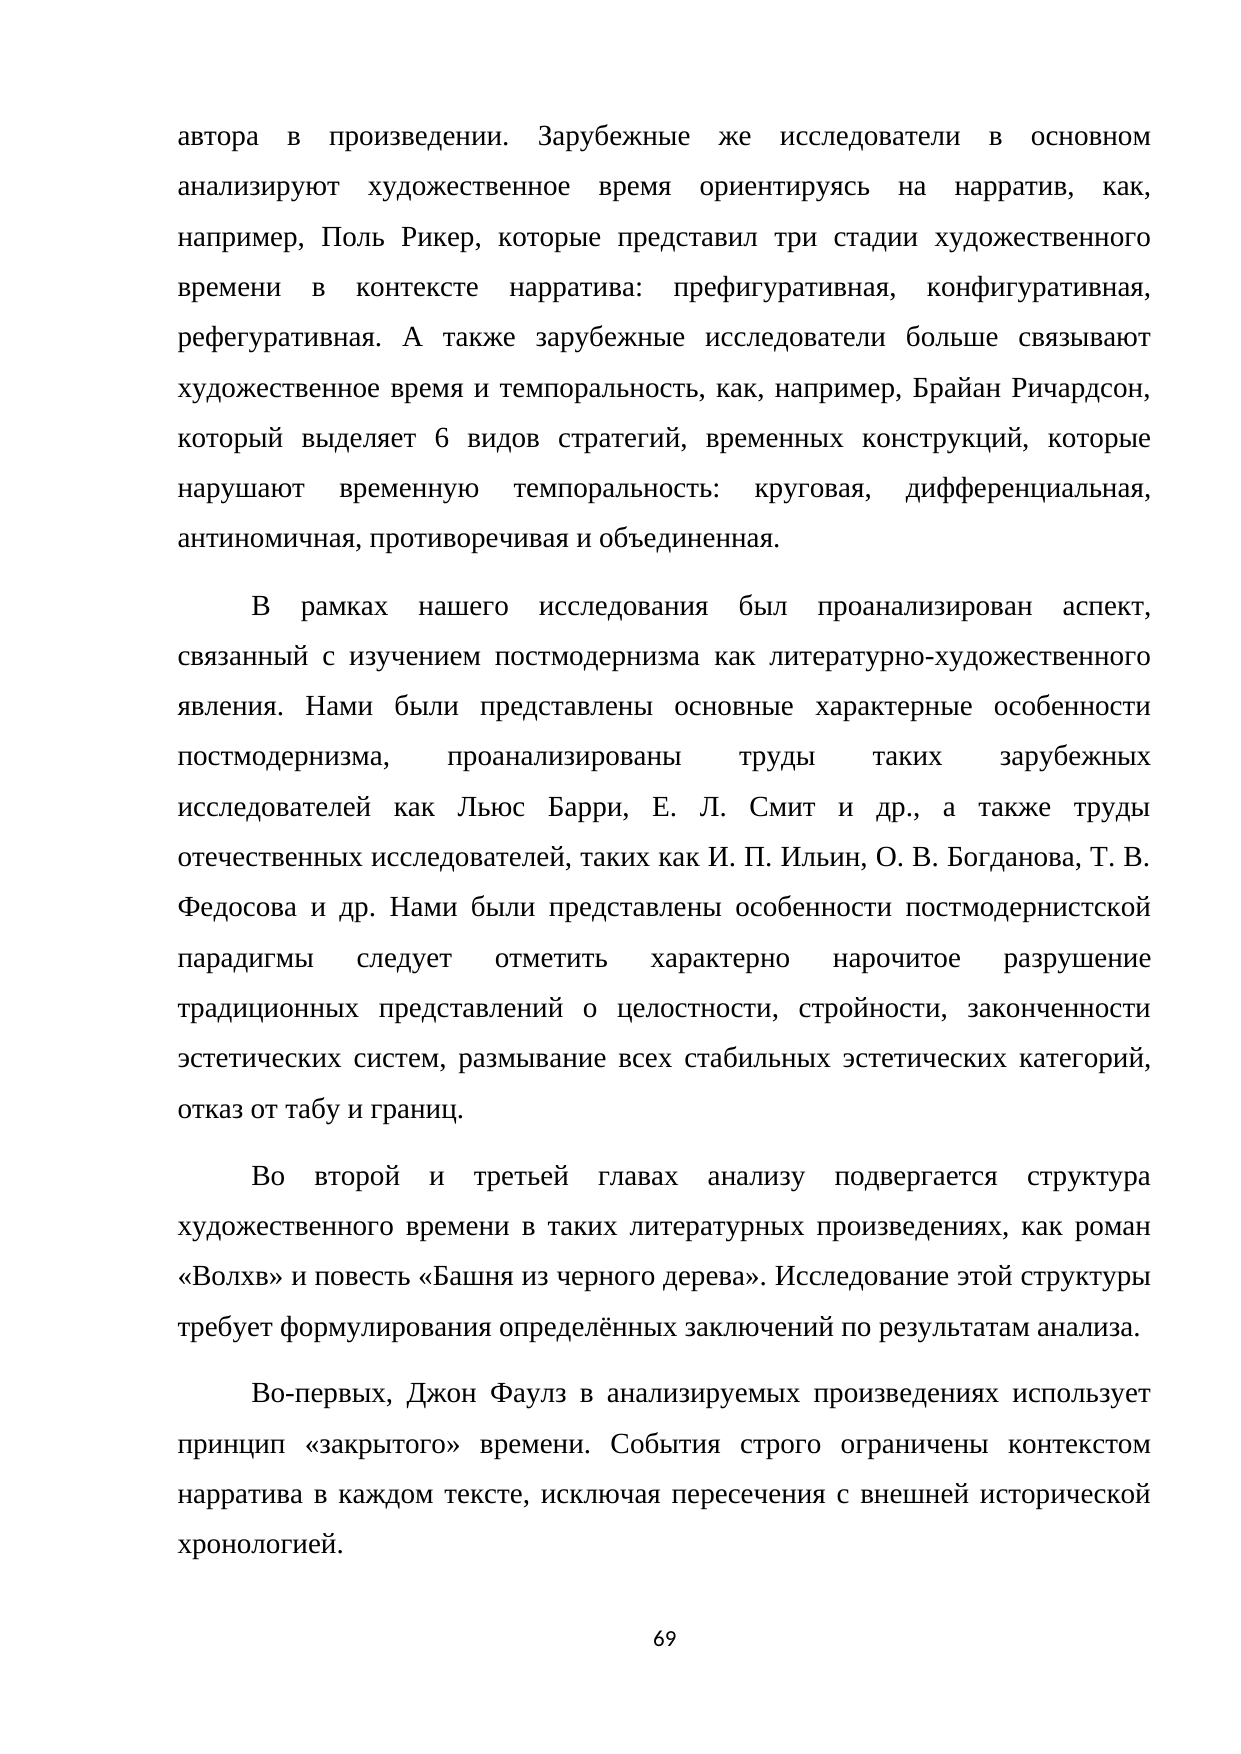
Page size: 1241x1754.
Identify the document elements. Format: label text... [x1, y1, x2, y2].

text В рамках нашего исследования был проанализирован аспект, связанный с изучением постмодернизма как литературно-художественного явления. Нами были представлены основные характерные особенности постмодернизма, проанализированы труды таких зарубежных исследователей как Льюс Барри, Е. Л. Смит и др., а также труды отечественных исследователей, таких как И. П. Ильин, О. В. Богданова, Т. В. Федосова и др. Нами были представлены особенности постмодернистской парадигмы следует отметить характерно нарочитое разрушение традиционных представлений о целостности, стройности, законченности эстетических систем, размывание всех стабильных эстетических категорий, отказ от табу и границ. [177, 588, 1152, 1124]
text Во второй и третьей главах анализу подвергается структура художественного времени в таких литературных произведениях, как роман «Волхв» и повесть «Башня из черного дерева». Исследование этой структуры требует формулирования определённых заключений по результатам анализа. [177, 1158, 1152, 1342]
text Во-первых, Джон Фаулз в анализируемых произведениях использует принцип «закрытого» времени. События строго ограничены контекстом нарратива в каждом тексте, исключая пересечения с внешней исторической хронологией. [177, 1376, 1152, 1560]
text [177, 118, 1152, 554]
